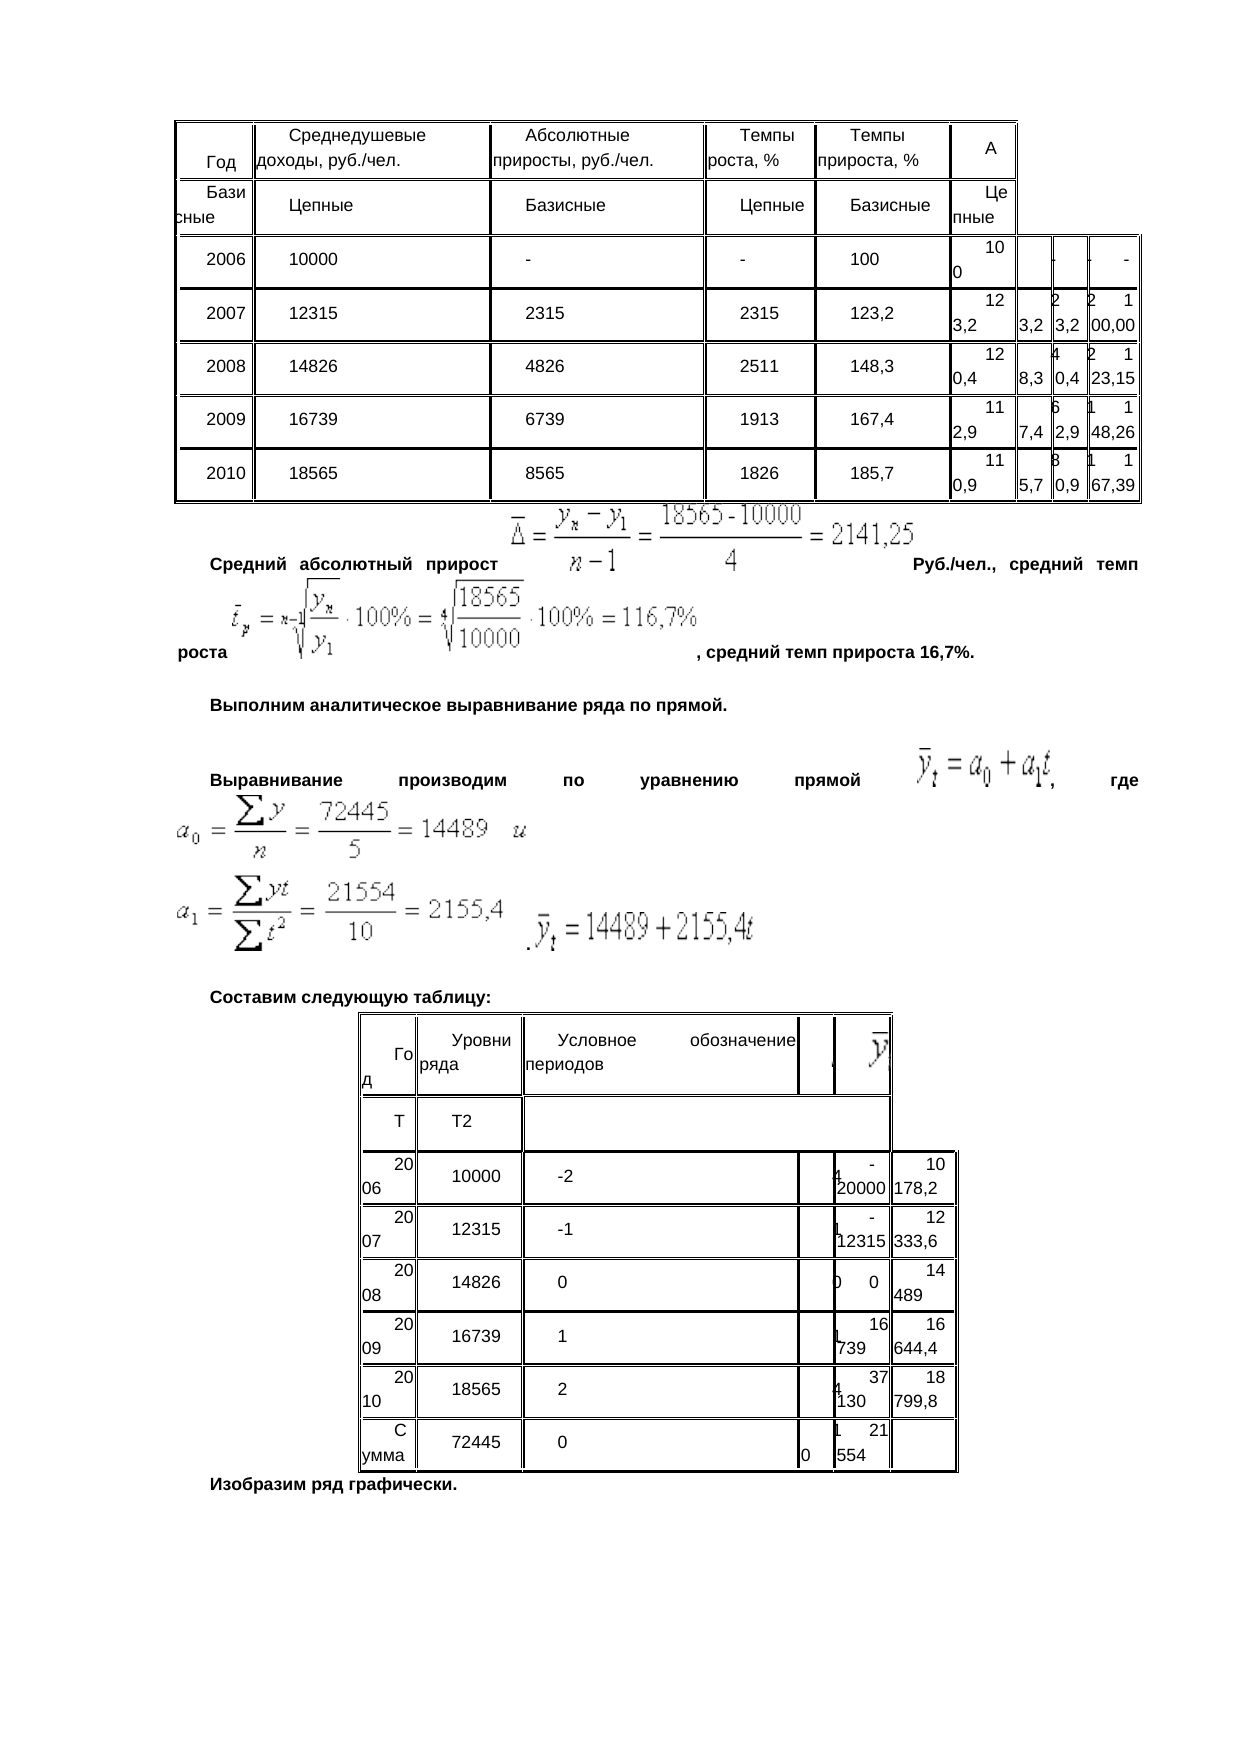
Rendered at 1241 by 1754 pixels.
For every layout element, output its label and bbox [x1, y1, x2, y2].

picture [232, 578, 697, 659]
table_header [176, 118, 1140, 503]
table_header [176, 504, 1140, 1500]
picture [868, 1032, 891, 1071]
picture [917, 748, 1050, 787]
picture [535, 912, 753, 951]
picture [511, 503, 913, 571]
picture [177, 795, 526, 951]
picture [831, 1036, 835, 1067]
